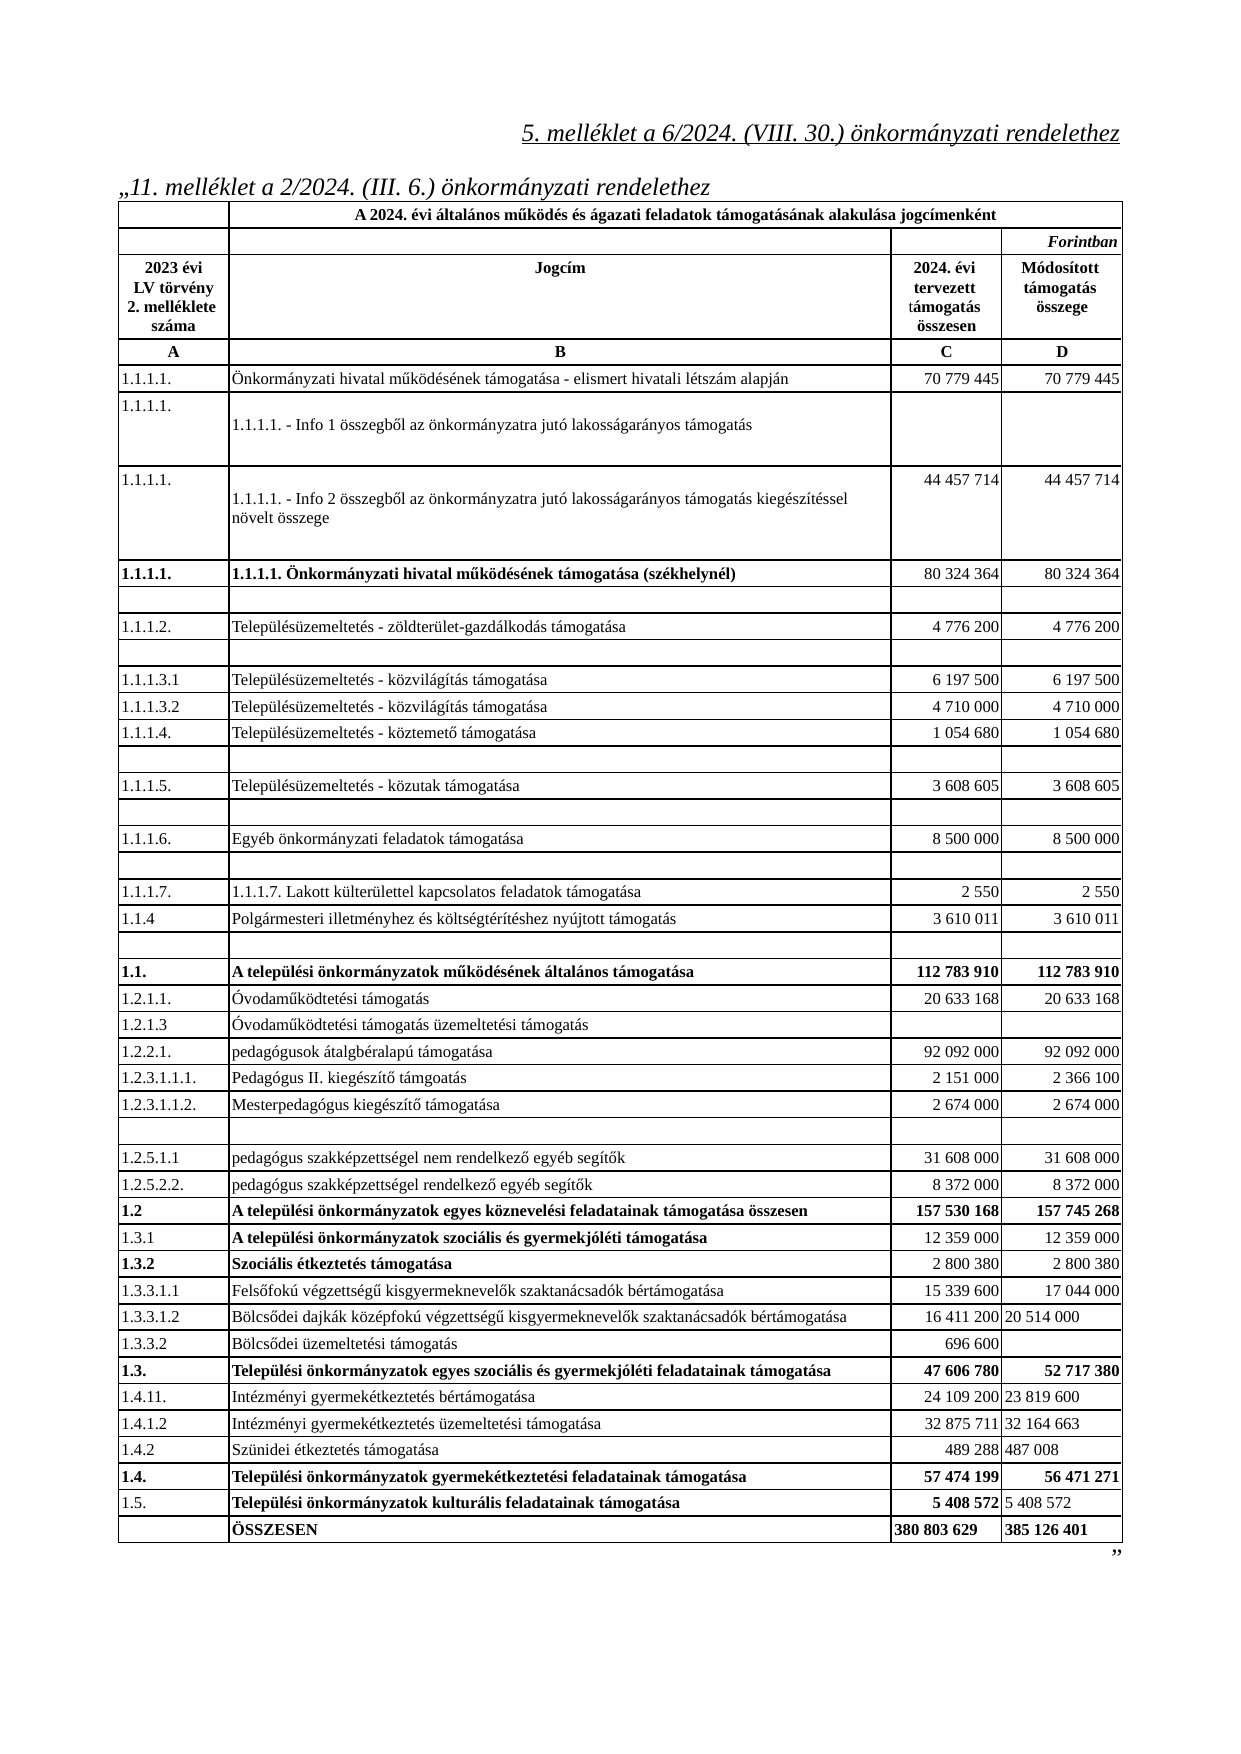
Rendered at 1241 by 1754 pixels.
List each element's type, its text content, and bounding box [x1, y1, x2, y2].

text ” [118, 1543, 1122, 1572]
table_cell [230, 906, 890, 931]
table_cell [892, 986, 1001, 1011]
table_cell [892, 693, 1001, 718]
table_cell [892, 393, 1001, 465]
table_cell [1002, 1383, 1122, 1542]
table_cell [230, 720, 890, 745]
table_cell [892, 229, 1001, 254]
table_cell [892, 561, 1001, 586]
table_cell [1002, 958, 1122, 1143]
text „11. melléklet a 2/2024. (III. 6.) önkormányzati rendelethez [118, 172, 1122, 201]
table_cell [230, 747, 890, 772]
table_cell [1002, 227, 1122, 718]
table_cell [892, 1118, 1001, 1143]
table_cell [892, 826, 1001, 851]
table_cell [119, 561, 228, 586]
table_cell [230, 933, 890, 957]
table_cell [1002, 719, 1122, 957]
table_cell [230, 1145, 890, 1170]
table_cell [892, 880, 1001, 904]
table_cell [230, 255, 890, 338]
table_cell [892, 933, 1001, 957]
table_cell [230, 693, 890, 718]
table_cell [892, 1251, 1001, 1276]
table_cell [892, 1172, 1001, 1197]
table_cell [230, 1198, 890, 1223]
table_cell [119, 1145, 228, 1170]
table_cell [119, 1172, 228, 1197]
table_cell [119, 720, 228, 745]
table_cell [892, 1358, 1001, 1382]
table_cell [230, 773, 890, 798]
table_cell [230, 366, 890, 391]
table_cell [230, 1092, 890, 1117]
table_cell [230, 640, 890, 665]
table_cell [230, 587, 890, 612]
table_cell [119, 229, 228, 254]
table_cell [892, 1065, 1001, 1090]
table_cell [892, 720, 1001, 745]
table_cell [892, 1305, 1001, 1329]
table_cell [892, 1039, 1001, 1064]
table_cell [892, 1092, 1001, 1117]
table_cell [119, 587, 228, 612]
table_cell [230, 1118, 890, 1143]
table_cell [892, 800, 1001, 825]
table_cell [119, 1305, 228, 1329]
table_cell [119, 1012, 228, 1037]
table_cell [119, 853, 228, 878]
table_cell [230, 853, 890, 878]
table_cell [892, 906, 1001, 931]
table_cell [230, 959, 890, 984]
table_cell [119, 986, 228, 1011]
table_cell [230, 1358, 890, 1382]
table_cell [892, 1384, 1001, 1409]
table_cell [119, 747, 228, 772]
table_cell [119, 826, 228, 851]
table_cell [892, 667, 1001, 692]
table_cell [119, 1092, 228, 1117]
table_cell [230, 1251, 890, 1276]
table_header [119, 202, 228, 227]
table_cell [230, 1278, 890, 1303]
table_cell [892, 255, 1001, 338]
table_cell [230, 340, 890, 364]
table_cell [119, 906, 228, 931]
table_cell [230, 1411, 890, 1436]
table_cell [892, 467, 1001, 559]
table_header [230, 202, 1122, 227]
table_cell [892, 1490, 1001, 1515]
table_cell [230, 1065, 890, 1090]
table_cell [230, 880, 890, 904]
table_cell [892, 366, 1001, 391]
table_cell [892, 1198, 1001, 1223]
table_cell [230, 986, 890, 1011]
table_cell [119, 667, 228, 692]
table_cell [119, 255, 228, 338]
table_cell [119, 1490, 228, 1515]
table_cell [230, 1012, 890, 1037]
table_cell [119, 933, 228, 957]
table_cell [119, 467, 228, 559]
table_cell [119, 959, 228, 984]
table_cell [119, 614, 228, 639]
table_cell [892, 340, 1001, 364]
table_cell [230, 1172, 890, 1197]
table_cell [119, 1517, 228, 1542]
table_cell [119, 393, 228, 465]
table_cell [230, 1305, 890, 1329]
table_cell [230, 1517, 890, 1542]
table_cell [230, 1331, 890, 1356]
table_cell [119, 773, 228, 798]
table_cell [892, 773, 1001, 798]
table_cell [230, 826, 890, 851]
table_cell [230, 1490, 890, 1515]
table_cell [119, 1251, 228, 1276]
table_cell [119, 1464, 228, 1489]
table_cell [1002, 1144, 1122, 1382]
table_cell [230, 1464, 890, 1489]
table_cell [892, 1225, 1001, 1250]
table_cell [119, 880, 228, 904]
text 5. melléklet a 6/2024. (VIII. 30.) önkormányzati rendelethez [118, 118, 1122, 147]
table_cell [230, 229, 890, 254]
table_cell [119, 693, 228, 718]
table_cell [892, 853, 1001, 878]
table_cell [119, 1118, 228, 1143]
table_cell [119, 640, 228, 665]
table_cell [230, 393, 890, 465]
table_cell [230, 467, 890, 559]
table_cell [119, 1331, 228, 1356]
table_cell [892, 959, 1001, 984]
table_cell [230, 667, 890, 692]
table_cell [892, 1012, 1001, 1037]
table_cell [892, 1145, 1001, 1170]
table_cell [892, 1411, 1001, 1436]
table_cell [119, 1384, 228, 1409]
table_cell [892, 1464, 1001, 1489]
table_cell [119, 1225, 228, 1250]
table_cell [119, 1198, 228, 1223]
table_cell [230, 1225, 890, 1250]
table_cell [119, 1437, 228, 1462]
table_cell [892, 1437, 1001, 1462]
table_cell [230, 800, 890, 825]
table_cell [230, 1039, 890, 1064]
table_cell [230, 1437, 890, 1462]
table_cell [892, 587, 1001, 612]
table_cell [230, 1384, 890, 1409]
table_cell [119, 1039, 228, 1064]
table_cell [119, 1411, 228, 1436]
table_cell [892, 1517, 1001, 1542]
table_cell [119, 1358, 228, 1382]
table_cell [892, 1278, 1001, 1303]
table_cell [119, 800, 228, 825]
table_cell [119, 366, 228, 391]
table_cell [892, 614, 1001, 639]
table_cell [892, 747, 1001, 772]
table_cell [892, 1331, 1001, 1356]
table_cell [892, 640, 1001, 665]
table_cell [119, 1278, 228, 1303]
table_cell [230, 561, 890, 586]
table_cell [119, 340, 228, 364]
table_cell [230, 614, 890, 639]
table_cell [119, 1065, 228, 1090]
